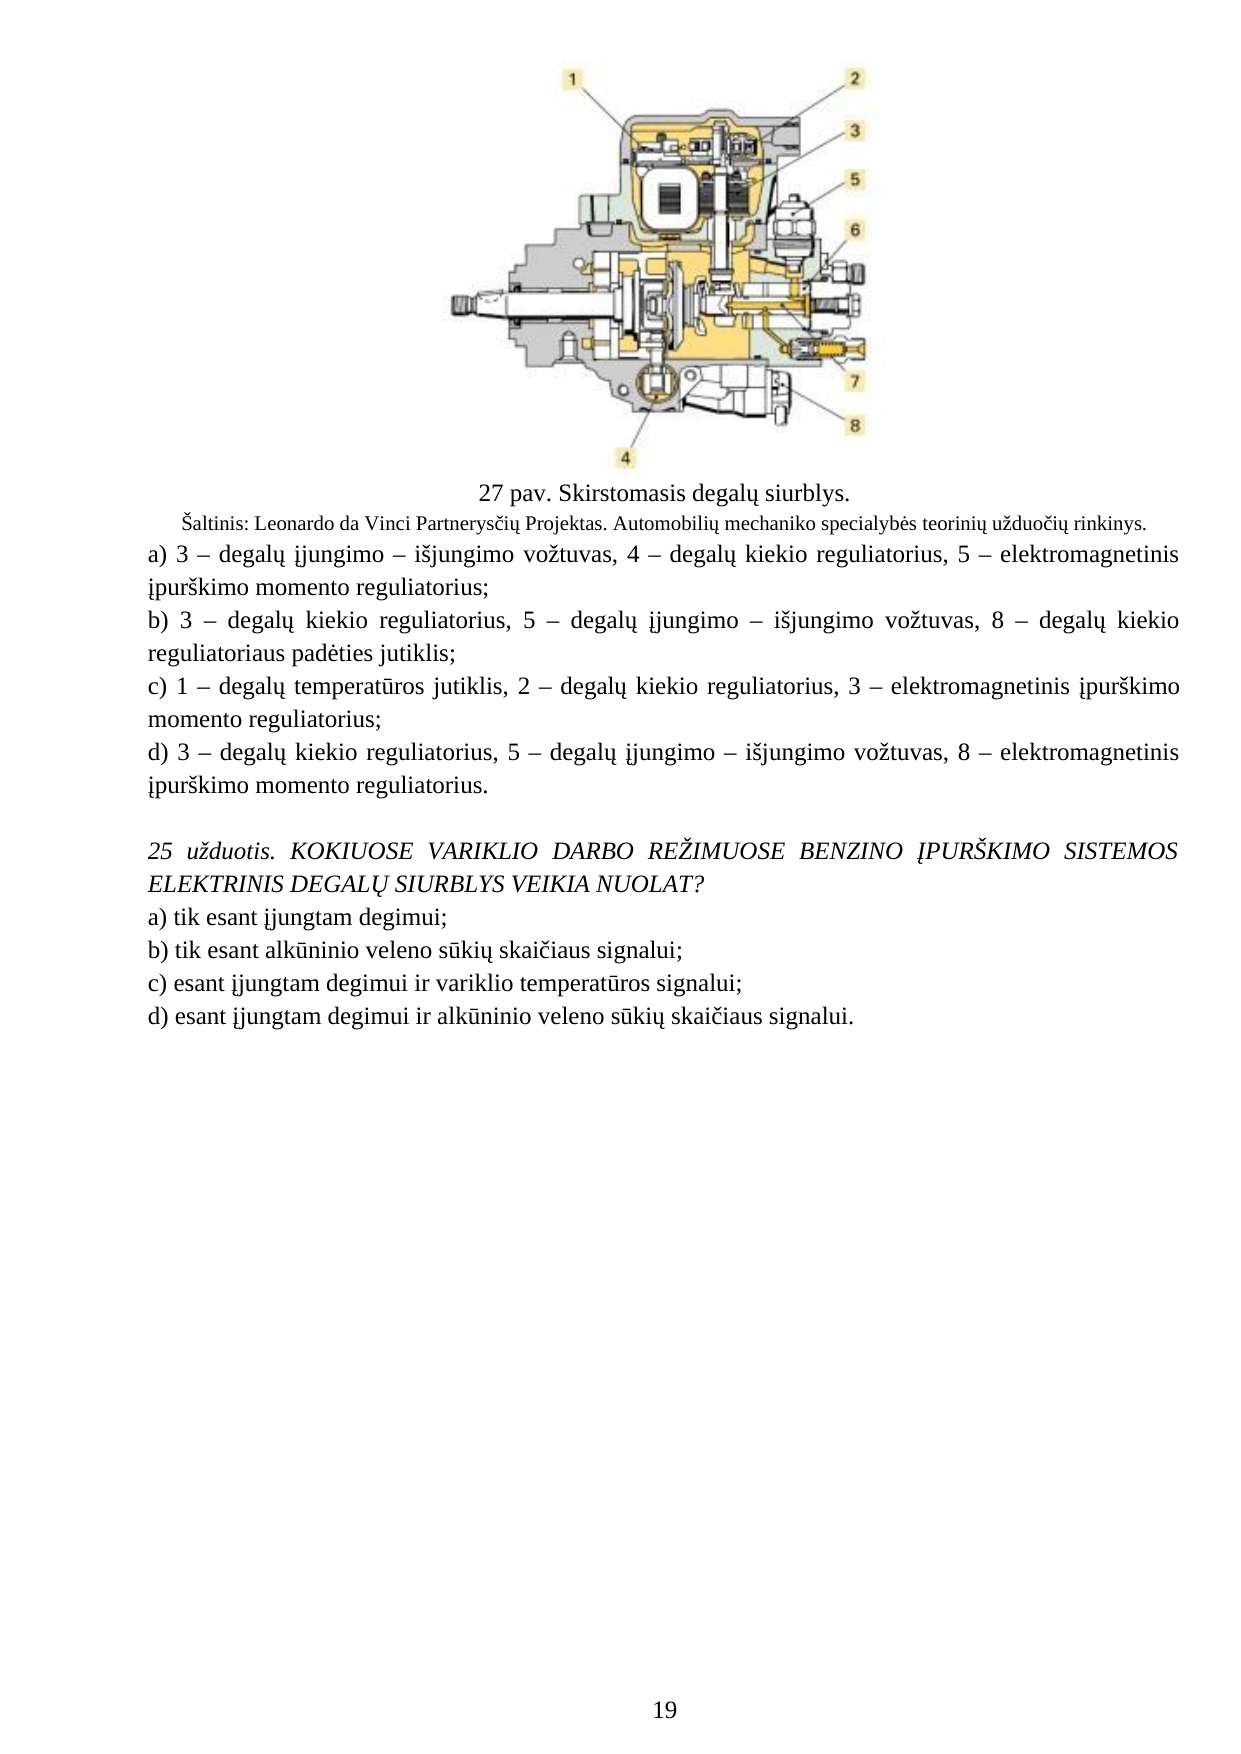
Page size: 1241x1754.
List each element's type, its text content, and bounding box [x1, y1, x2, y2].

text d) esant įjungtam degimui ir alkūninio veleno sūkių skaičiaus signalui. [148, 1001, 1181, 1030]
text a) tik esant įjungtam degimui; [148, 902, 1181, 931]
text a) 3 – degalų įjungimo – išjungimo vožtuvas, 4 – degalų kiekio reguliatorius, 5 – elektromagnetinis įpurškimo momento reguliatorius; [148, 539, 1181, 601]
text 25 užduotis. KOKIUOSE VARIKLIO DARBO REŽIMUOSE BENZINO ĮPURŠKIMO SISTEMOS ELEKTRINIS DEGALŲ SIURBLYS VEIKIA NUOLAT? [148, 836, 1181, 898]
text b) 3 – degalų kiekio reguliatorius, 5 – degalų įjungimo – išjungimo vožtuvas, 8 – degalų kiekio reguliatoriaus padėties jutiklis; [148, 605, 1181, 667]
text d) 3 – degalų kiekio reguliatorius, 5 – degalų įjungimo – išjungimo vožtuvas, 8 – elektromagnetinis įpurškimo momento reguliatorius. [148, 737, 1181, 799]
text c) 1 – degalų temperatūros jutiklis, 2 – degalų kiekio reguliatorius, 3 – elektromagnetinis įpurškimo momento reguliatorius; [148, 671, 1181, 733]
text b) tik esant alkūninio veleno sūkių skaičiaus signalui; [148, 935, 1181, 964]
text Šaltinis: Leonardo da Vinci Partnerysčių Projektas. Automobilių mechaniko specialybės teorinių užduočių rinkinys. [148, 511, 1181, 535]
text 27 pav. Skirstomasis degalų siurblys. [148, 478, 1181, 507]
text c) esant įjungtam degimui ir variklio temperatūros signalui; [148, 968, 1181, 997]
picture [441, 59, 888, 474]
